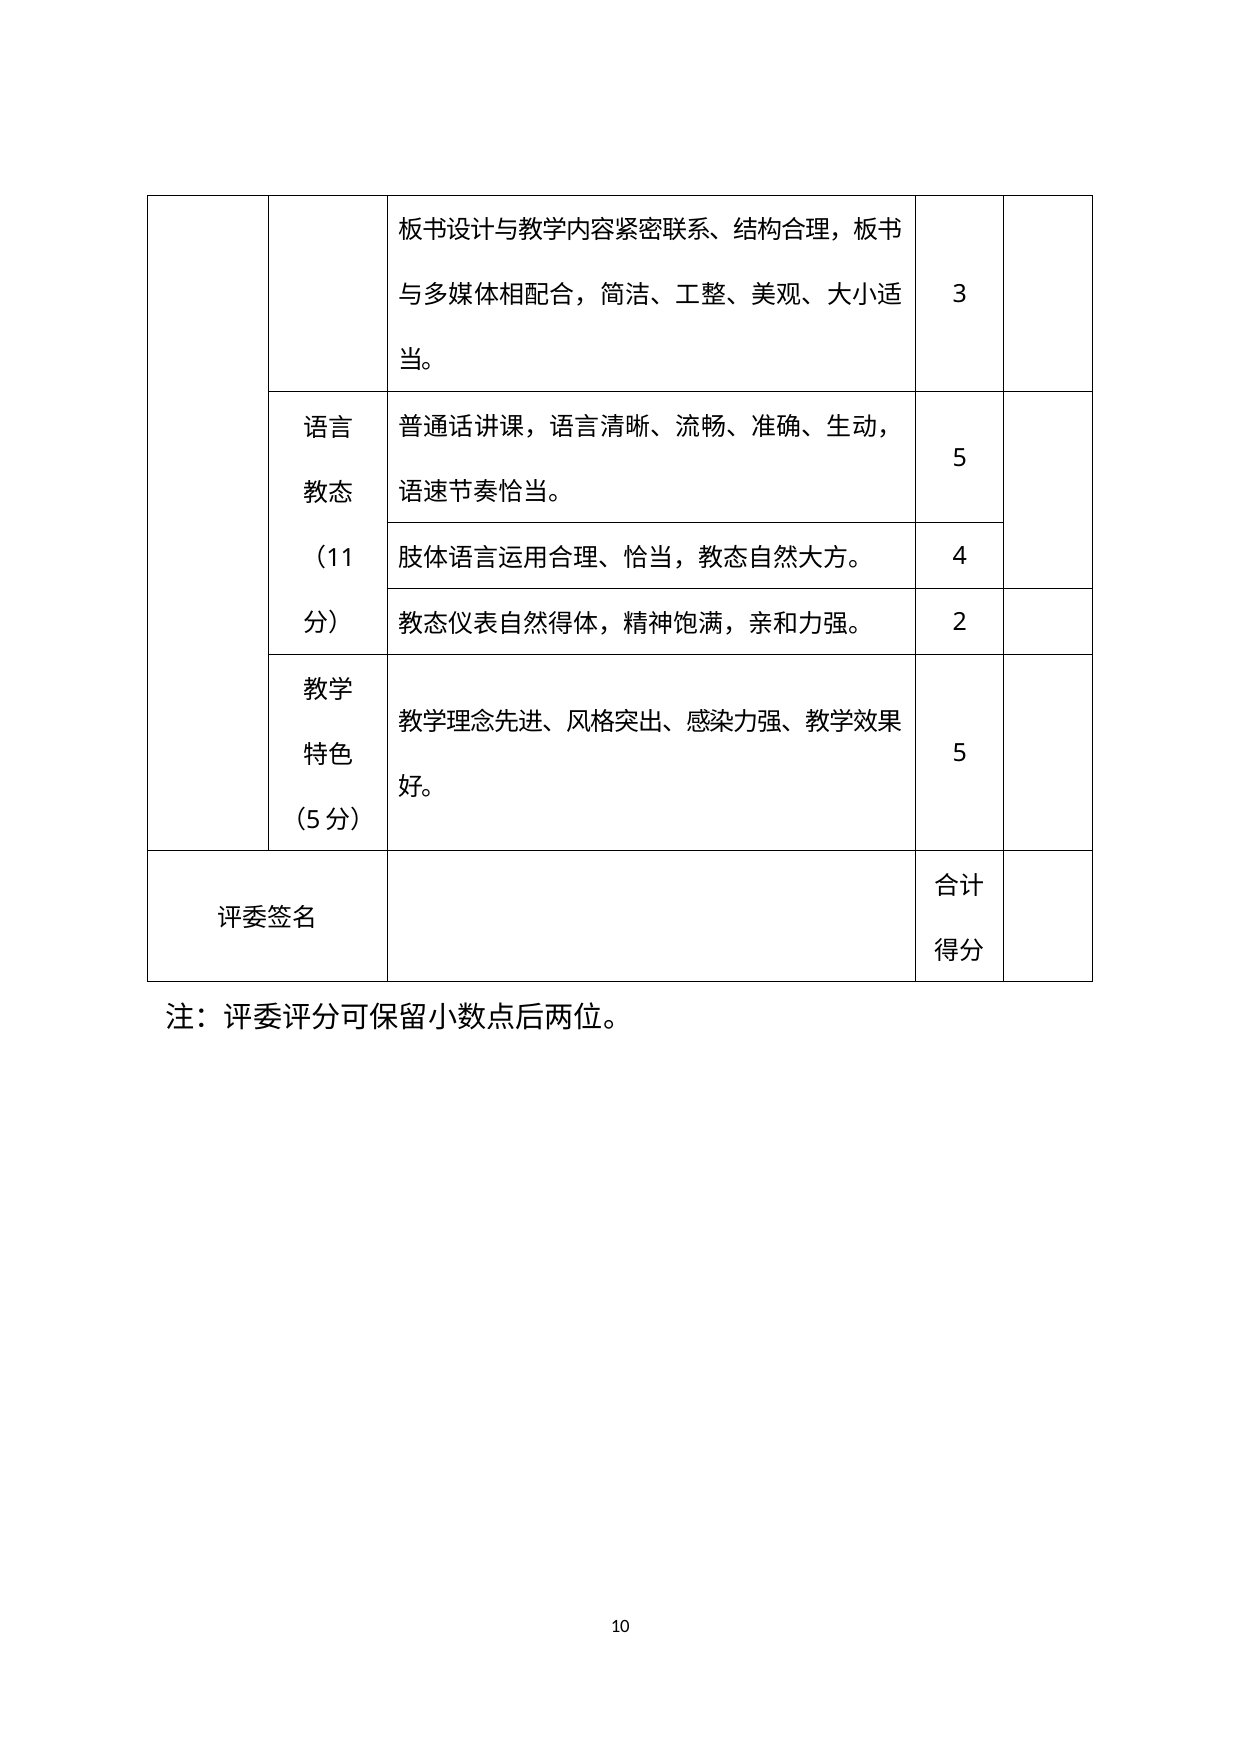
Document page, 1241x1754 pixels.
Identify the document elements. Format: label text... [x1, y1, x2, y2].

table_cell 教学 特色 （5分） [269, 655, 387, 850]
table_cell 语言 教态 （11分） [269, 392, 387, 654]
table_cell [1004, 589, 1092, 654]
table_cell [1004, 851, 1092, 981]
table_cell 板书设计与教学内容紧密联系、结构合理，板书与多媒体相配合，简洁、工整、美观、大小适当。 [388, 196, 915, 391]
table_cell 普通话讲课，语言清晰、流畅、准确、生动，语速节奏恰当。 [388, 392, 915, 522]
table_cell 评委签名 [148, 851, 387, 981]
table_cell 教学理念先进、风格突出、感染力强、教学效果好。 [388, 655, 915, 850]
table_cell 3 [916, 196, 1003, 391]
table_cell [1004, 196, 1092, 391]
table_cell [1004, 655, 1092, 850]
table_cell 4 [916, 523, 1003, 588]
table_cell 合计得分 [916, 851, 1003, 981]
table_cell 教态仪表自然得体，精神饱满，亲和力强。 [388, 589, 915, 654]
table_cell [388, 851, 915, 981]
table_cell [1004, 392, 1092, 588]
table_cell 5 [916, 655, 1003, 850]
table_cell 肢体语言运用合理、恰当，教态自然大方。 [388, 523, 915, 588]
text 注：评委评分可保留小数点后两位。 [165, 982, 1075, 1047]
table_cell 2 [916, 589, 1003, 654]
table_cell 5 [916, 392, 1003, 522]
